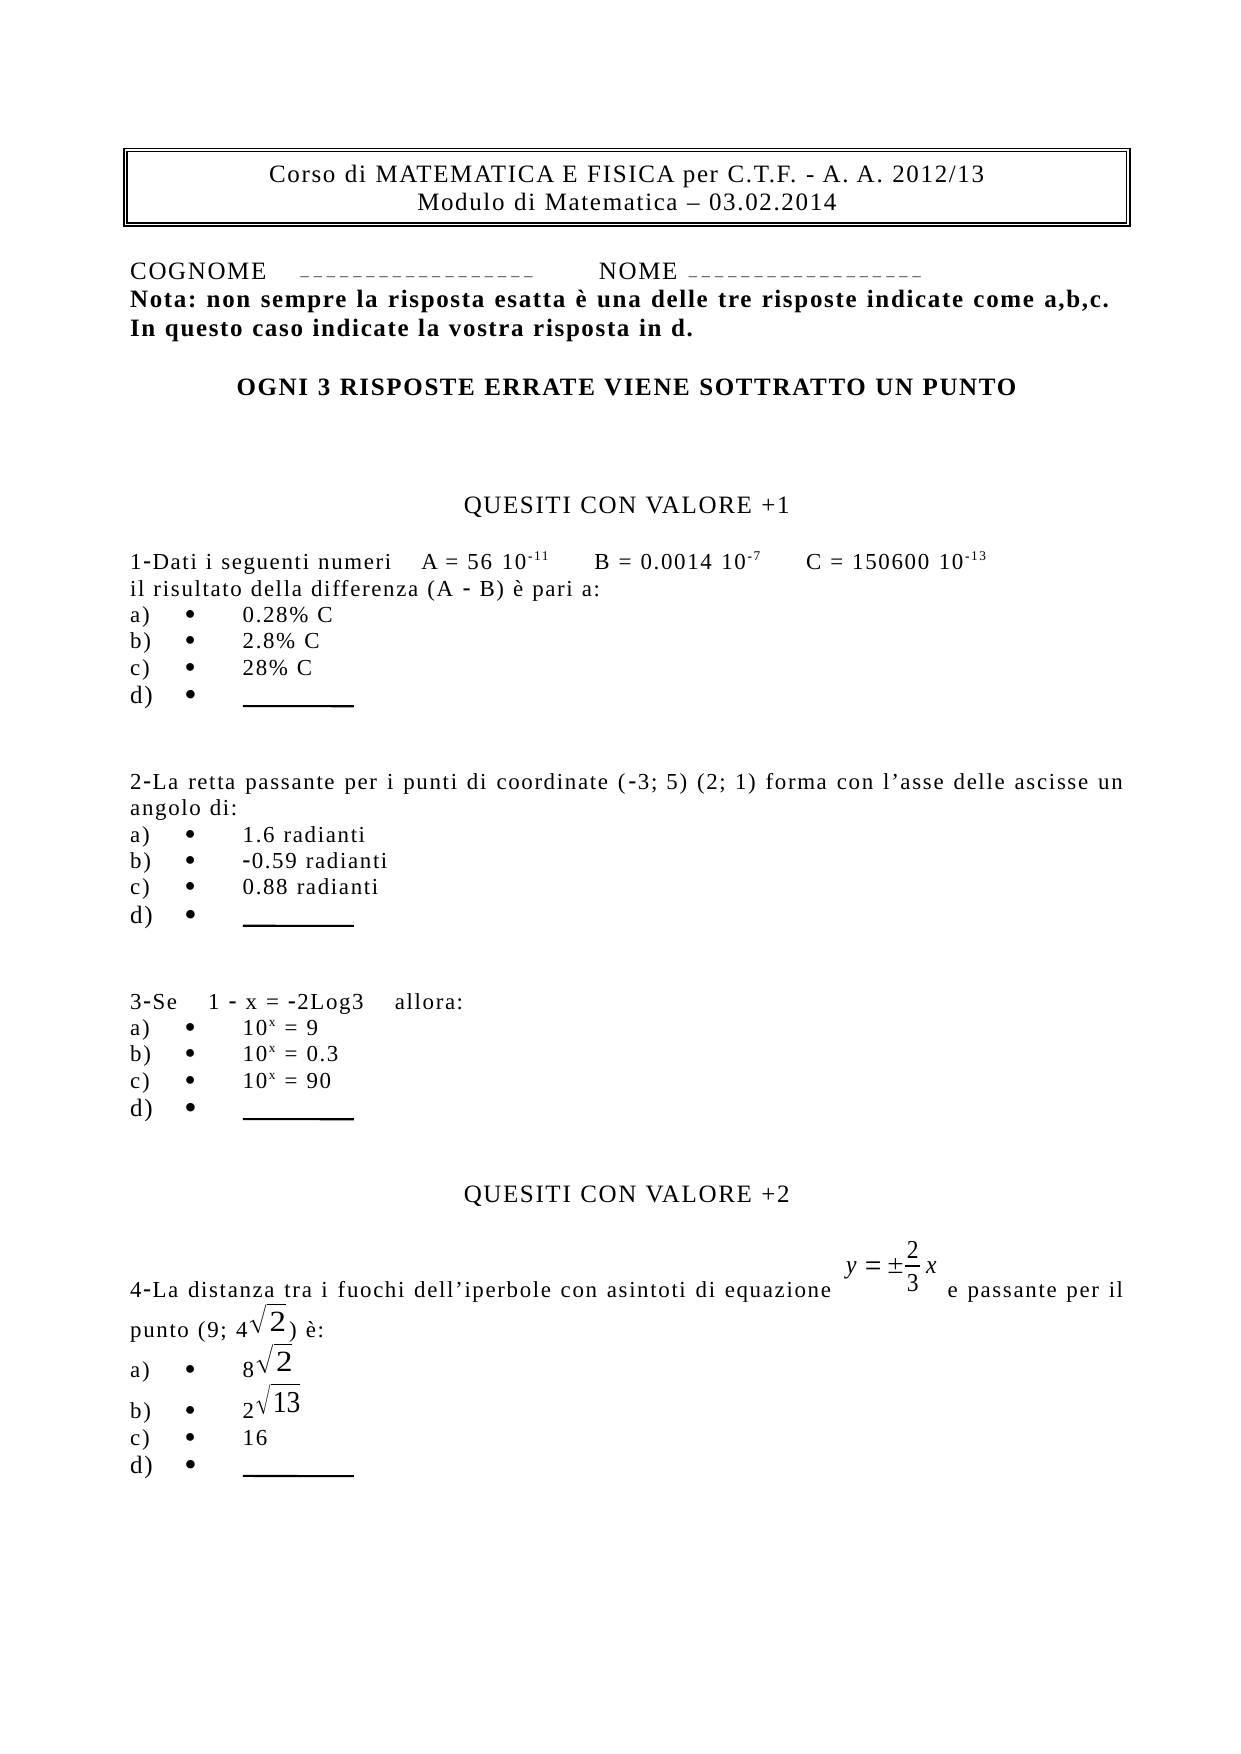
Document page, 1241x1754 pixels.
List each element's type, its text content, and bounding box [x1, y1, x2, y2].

text b) 2 [130, 1382, 1124, 1424]
text b) 10x = 0.3 [130, 1040, 1124, 1067]
text d) [130, 1450, 1110, 1479]
text d) [130, 680, 1110, 709]
text Nota: non sempre la risposta esatta è una delle tre risposte indicate come a,b,c. In questo caso indicate la vostra risposta in d. [130, 284, 1110, 342]
text b) 0.59 radianti [130, 847, 1124, 873]
text Corso di MATEMATICA E FISICA per C.T.F. - A. A. 2012/13 [128, 152, 1126, 176]
text 3Se 1 x = 2Log3 allora: [130, 988, 1124, 1014]
text 1Dati i seguenti numeri A = 56 1011 B = 0.0014 107 C = 150600 1013 [130, 548, 1124, 575]
text c) 16 [130, 1424, 1124, 1450]
text c) 28% C [130, 654, 1124, 680]
text COGNOME NOME [130, 256, 1110, 284]
text a) 10x = 9 [130, 1014, 1124, 1040]
text a) 0.28% C [130, 601, 1124, 627]
text a) 1.6 radianti [130, 821, 1124, 847]
text c) 0.88 radianti [130, 873, 1124, 900]
text QUESITI CON VALORE +1 [130, 489, 1124, 519]
text a) 8 [130, 1342, 1124, 1382]
text d) [130, 1093, 1110, 1122]
text OGNI 3 RISPOSTE ERRATE VIENE SOTTRATTO UN PUNTO [130, 371, 1124, 400]
text QUESITI CON VALORE +2 [130, 1178, 1124, 1207]
text b) 2.8% C [130, 627, 1124, 654]
text c) 10x = 90 [130, 1067, 1124, 1093]
text il risultato della differenza (A B) è pari a: [130, 575, 1124, 601]
text Modulo di Matematica – 03.02.2014 [128, 176, 1126, 222]
text 4La distanza tra i fuochi dell’iperbole con asintoti di equazione e passante per il punto (9; 4) è: [130, 1236, 1124, 1342]
text d) [130, 900, 1110, 928]
text 2La retta passante per i punti di coordinate (3; 5) (2; 1) forma con l’asse delle ascisse un angolo di: [130, 768, 1124, 821]
